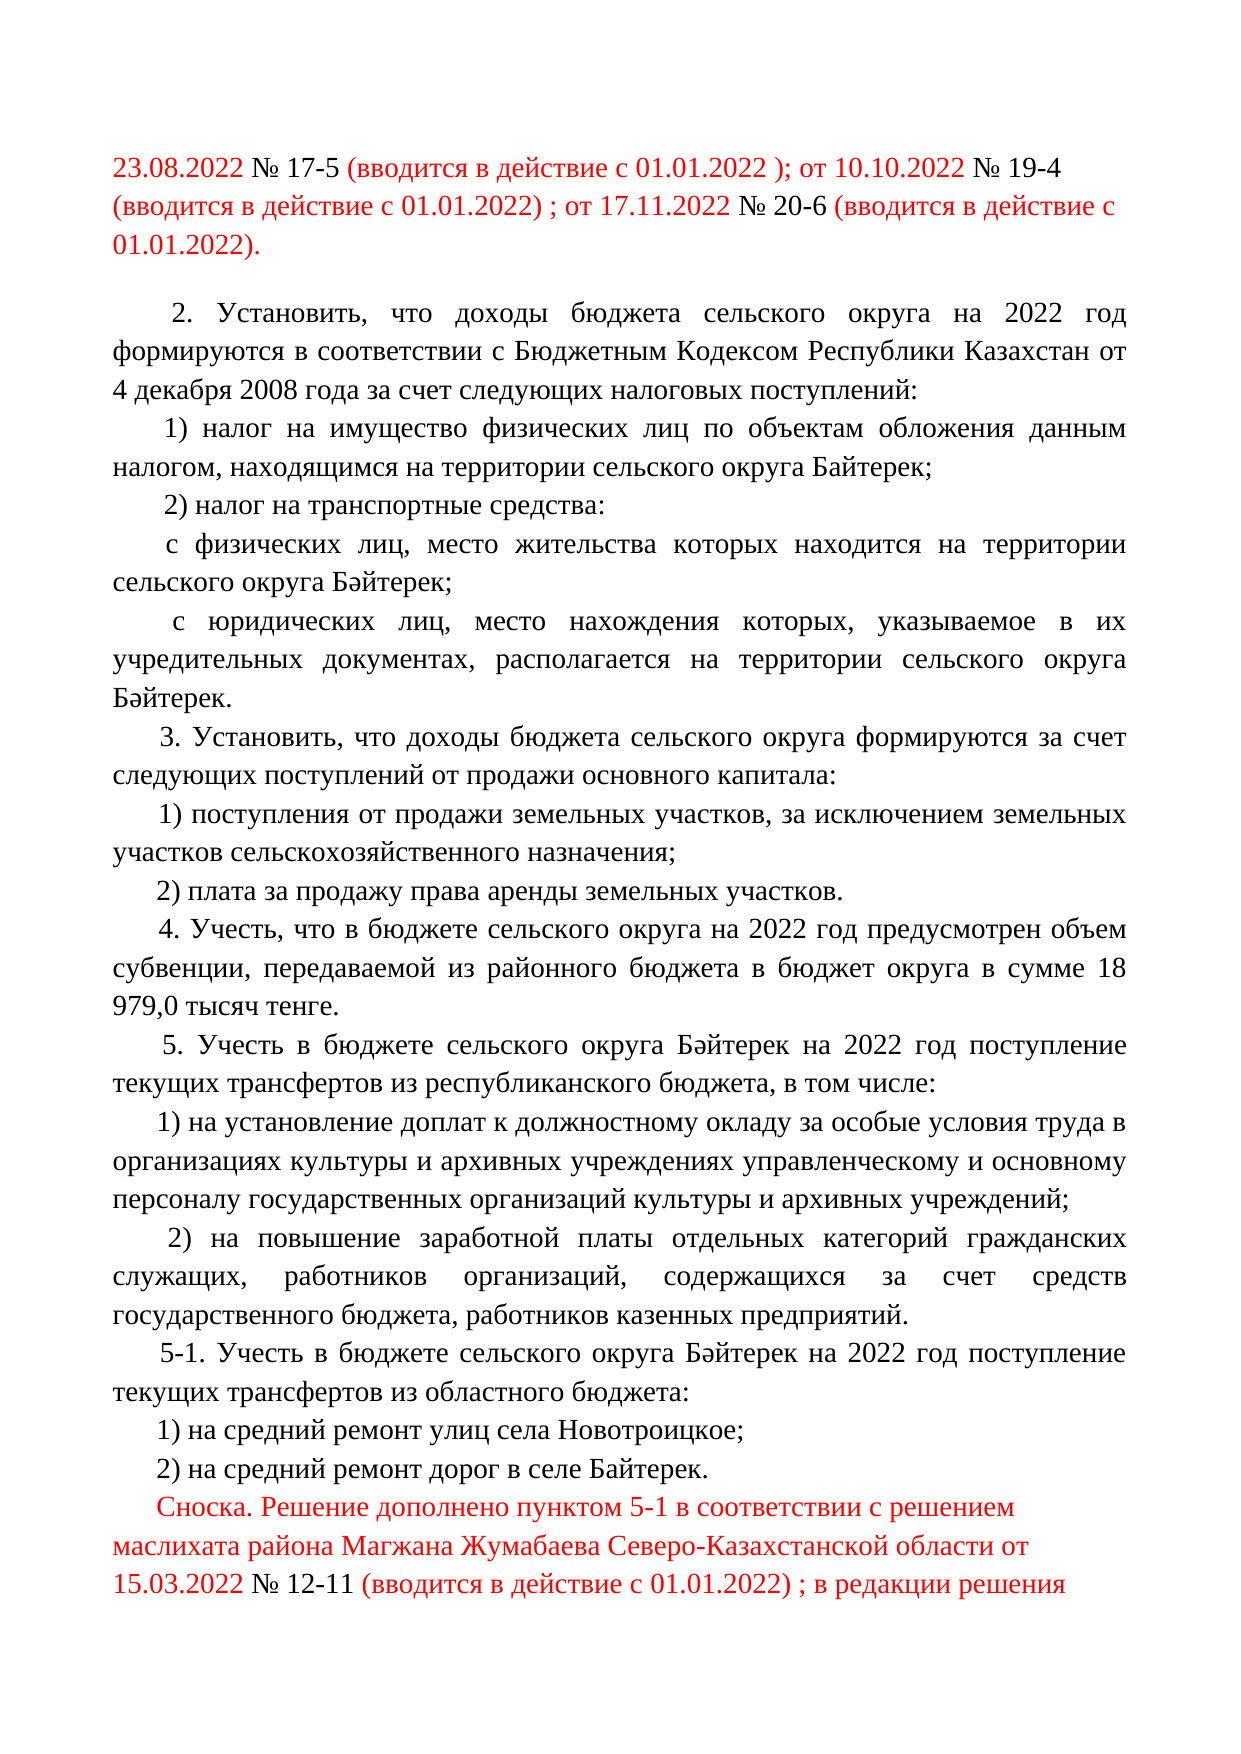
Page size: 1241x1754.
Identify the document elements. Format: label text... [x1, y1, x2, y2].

text 3. Установить, что доходы бюджета сельского округа формируются за счет следующих поступлений от продажи основного капитала: [112, 719, 1128, 791]
text 2) плата за продажу права аренды земельных участков. [112, 873, 1128, 906]
text с физических лиц, место жительства которых находится на территории сельского округа Бәйтерек; [112, 526, 1128, 598]
text с юридических лиц, место нахождения которых, указываемое в их учредительных документах, располагается на территории сельского округа Бәйтерек. [112, 603, 1128, 714]
text 2) налог на транспортные средства: [112, 487, 1128, 521]
text 5-1. Учесть в бюджете сельского округа Бәйтерек на 2022 год поступление текущих трансфертов из областного бюджета: [112, 1335, 1128, 1407]
text 2) на повышение заработной платы отдельных категорий гражданских служащих, работников организаций, содержащихся за счет средств государственного бюджета, работников казенных предприятий. [112, 1220, 1128, 1330]
text 2) на средний ремонт дорог в селе Байтерек. [112, 1451, 1128, 1484]
text 4. Учесть, что в бюджете сельского округа на 2022 год предусмотрен объем субвенции, передаваемой из районного бюджета в бюджет округа в сумме 18 979,0 тысяч тенге. [112, 911, 1128, 1022]
text 2. Установить, что доходы бюджета сельского округа на 2022 год формируются в соответствии с Бюджетным Кодексом Республики Казахстан от 4 декабря 2008 года за счет следующих налоговых поступлений: [112, 295, 1128, 405]
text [112, 150, 1128, 291]
text 5. Учесть в бюджете сельского округа Бәйтерек на 2022 год поступление текущих трансфертов из республиканского бюджета, в том числе: [112, 1027, 1128, 1099]
text 1) на установление доплат к должностному окладу за особые условия труда в организациях культуры и архивных учреждениях управленческому и основному персоналу государственных организаций культуры и архивных учреждений; [112, 1104, 1128, 1215]
text 1) налог на имущество физических лиц по объектам обложения данным налогом, находящимся на территории сельского округа Байтерек; [112, 410, 1128, 482]
text 1) на средний ремонт улиц села Новотроицкое; [112, 1412, 1128, 1446]
text 1) поступления от продажи земельных участков, за исключением земельных участков сельскохозяйственного назначения; [112, 796, 1128, 868]
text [112, 1489, 1128, 1600]
